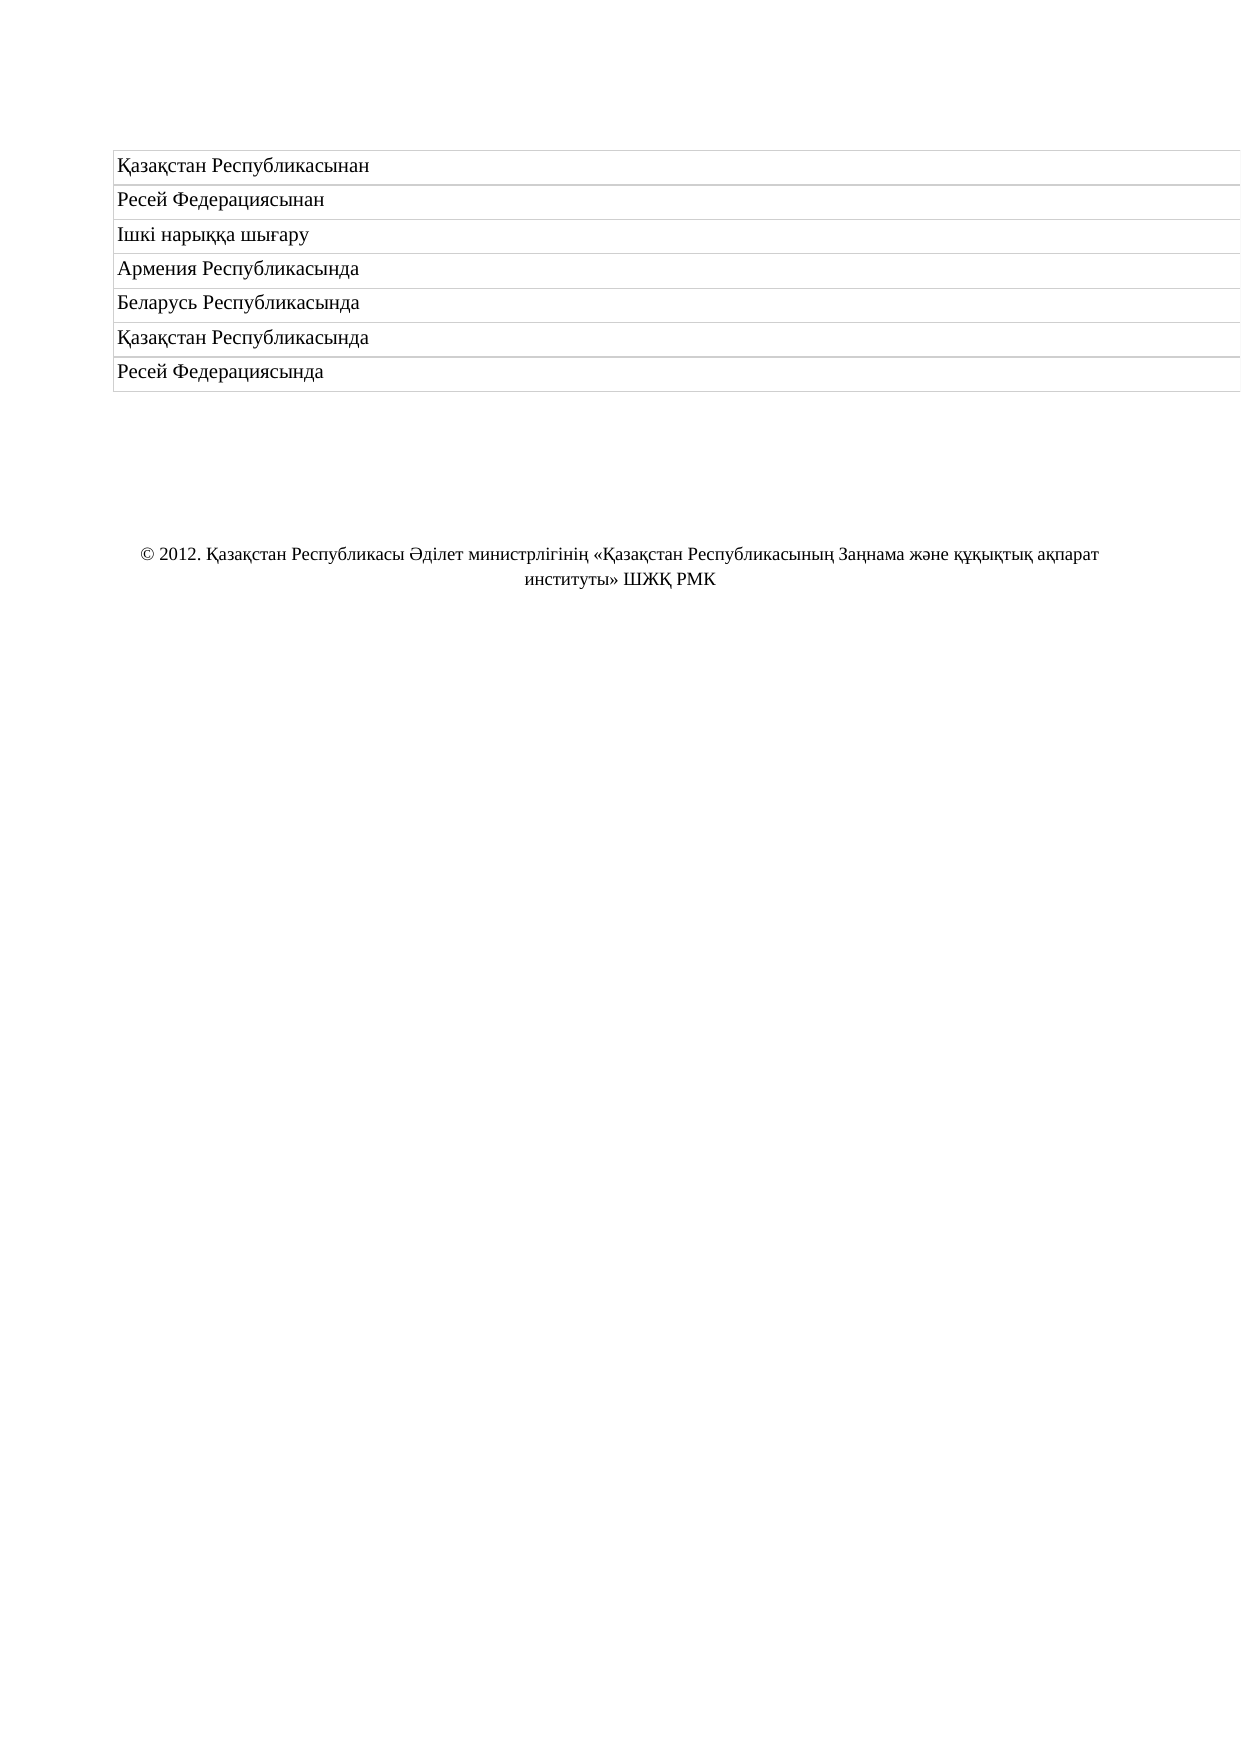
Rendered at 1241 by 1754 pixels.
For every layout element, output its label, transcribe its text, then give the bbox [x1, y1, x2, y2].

table_cell Ішкі нарыққа шығару [114, 220, 1240, 253]
text © 2012. Қазақстан Республикасы Әділет министрлігінің «Қазақстан Республикасының Заңнама және құқықтық ақпарат институты» ШЖҚ РМК [112, 543, 1128, 589]
table_cell Ресей Федерациясында [114, 358, 1240, 391]
table_cell Ресей Федерациясынан [114, 186, 1240, 219]
table_cell Қазақстан Республикасында [114, 323, 1240, 356]
table_cell Қазақстан Республикасынан [114, 151, 1240, 184]
table_cell Беларусь Республикасында [114, 289, 1240, 322]
table_cell Армения Республикасында [114, 254, 1240, 287]
